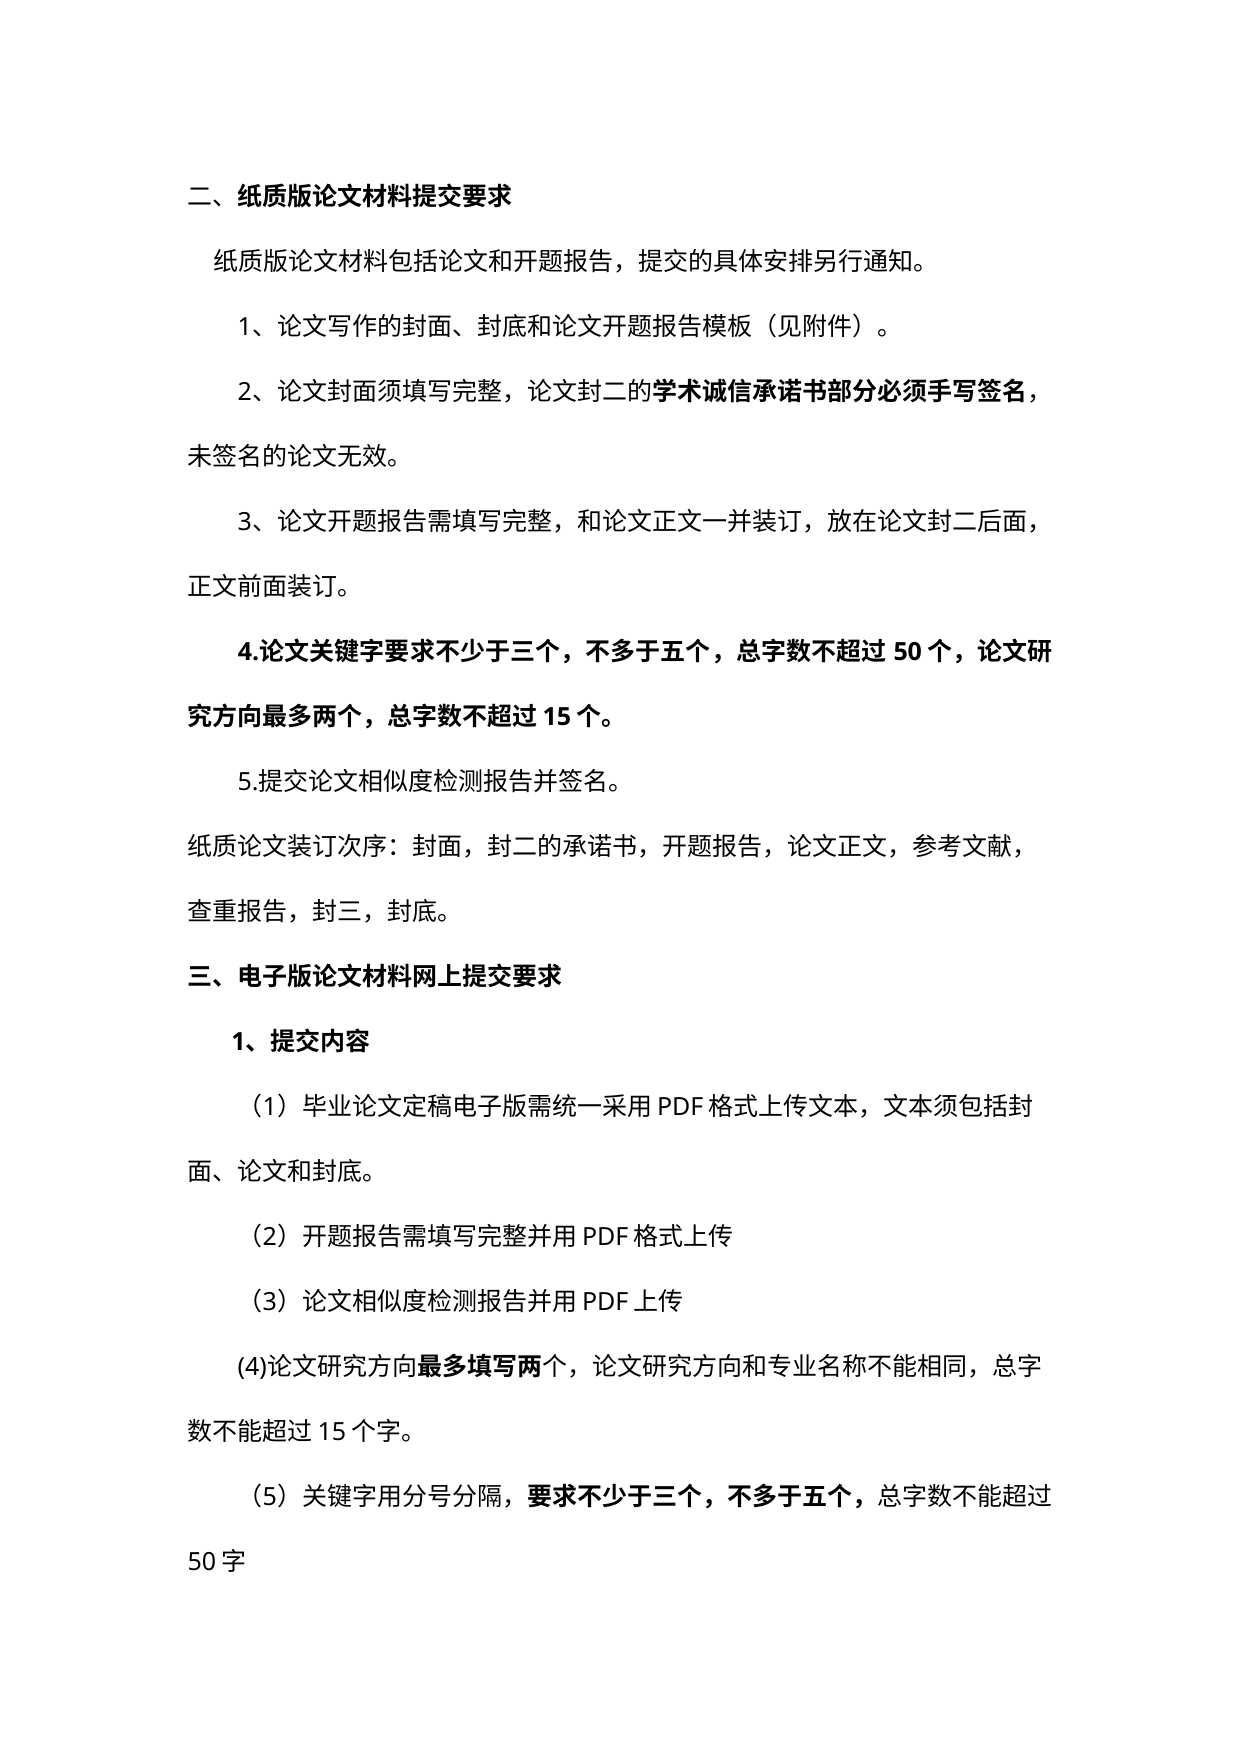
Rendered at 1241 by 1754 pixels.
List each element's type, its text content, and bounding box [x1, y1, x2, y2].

text 1、论文写作的封面、封底和论文开题报告模板（见附件）。 [187, 292, 1053, 357]
text （3）论文相似度检测报告并用PDF上传 [187, 1267, 1053, 1332]
text （2）开题报告需填写完整并用PDF格式上传 [187, 1202, 1053, 1267]
text (4)论文研究方向最多填写两个，论文研究方向和专业名称不能相同，总字数不能超过15个字。 [187, 1332, 1053, 1462]
text 2、论文封面须填写完整，论文封二的学术诚信承诺书部分必须手写签名，未签名的论文无效。 [187, 357, 1053, 487]
text （1）毕业论文定稿电子版需统一采用PDF格式上传文本，文本须包括封面、论文和封底。 [187, 1072, 1053, 1202]
text 纸质论文装订次序：封面，封二的承诺书，开题报告，论文正文，参考文献，查重报告，封三，封底。 [187, 812, 1053, 942]
text 5.提交论文相似度检测报告并签名。 [187, 747, 1053, 812]
text （5）关键字用分号分隔，要求不少于三个，不多于五个，总字数不能超过50字 [187, 1462, 1053, 1592]
text 4.论文关键字要求不少于三个，不多于五个，总字数不超过50个，论文研究方向最多两个，总字数不超过15个。 [187, 617, 1053, 747]
text 三、电子版论文材料网上提交要求 [187, 942, 1053, 1007]
text 3、论文开题报告需填写完整，和论文正文一并装订，放在论文封二后面，正文前面装订。 [187, 487, 1053, 617]
text 1、提交内容 [231, 1007, 1053, 1072]
text 纸质版论文材料包括论文和开题报告，提交的具体安排另行通知。 [187, 227, 1053, 292]
text 二、纸质版论文材料提交要求 [187, 162, 1053, 227]
